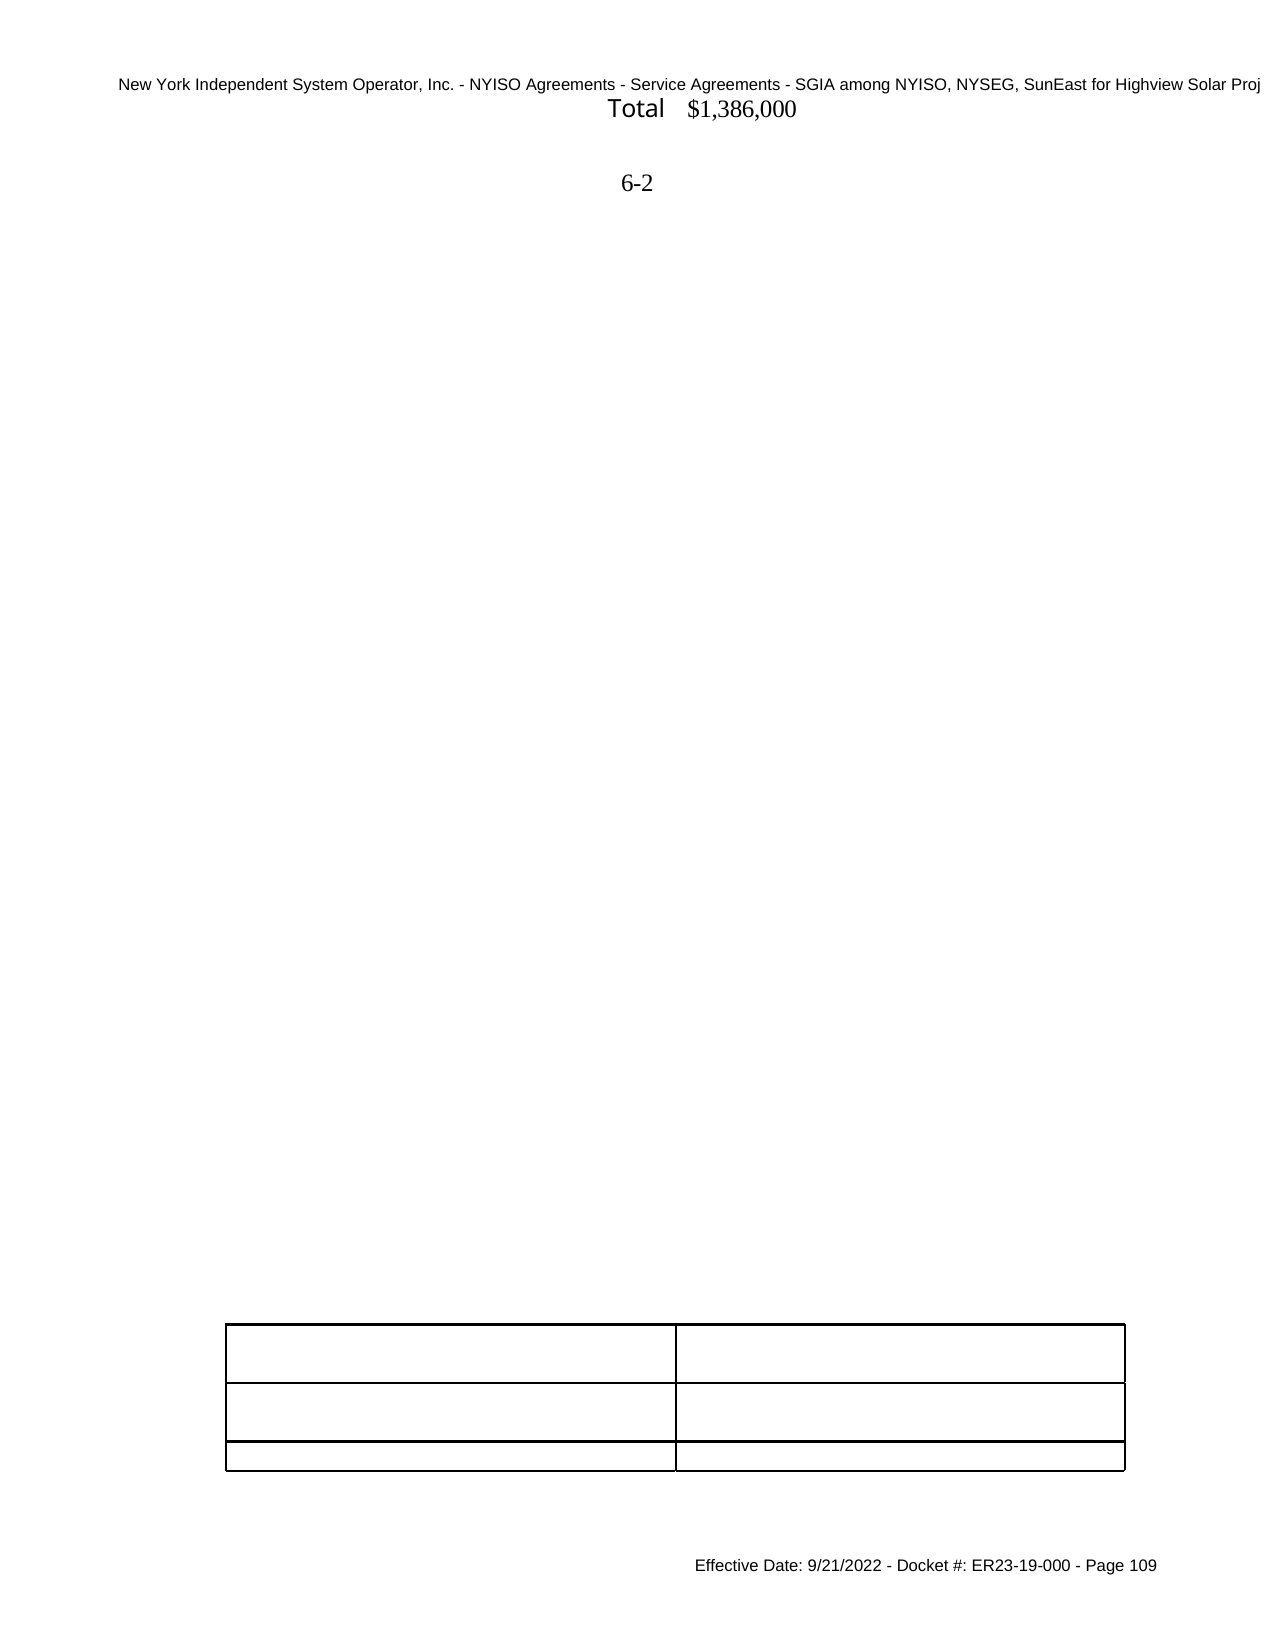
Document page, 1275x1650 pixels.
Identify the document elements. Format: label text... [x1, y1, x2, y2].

text Total $1,386,000 [237, 94, 1275, 123]
text 6-2 [621, 169, 1275, 198]
